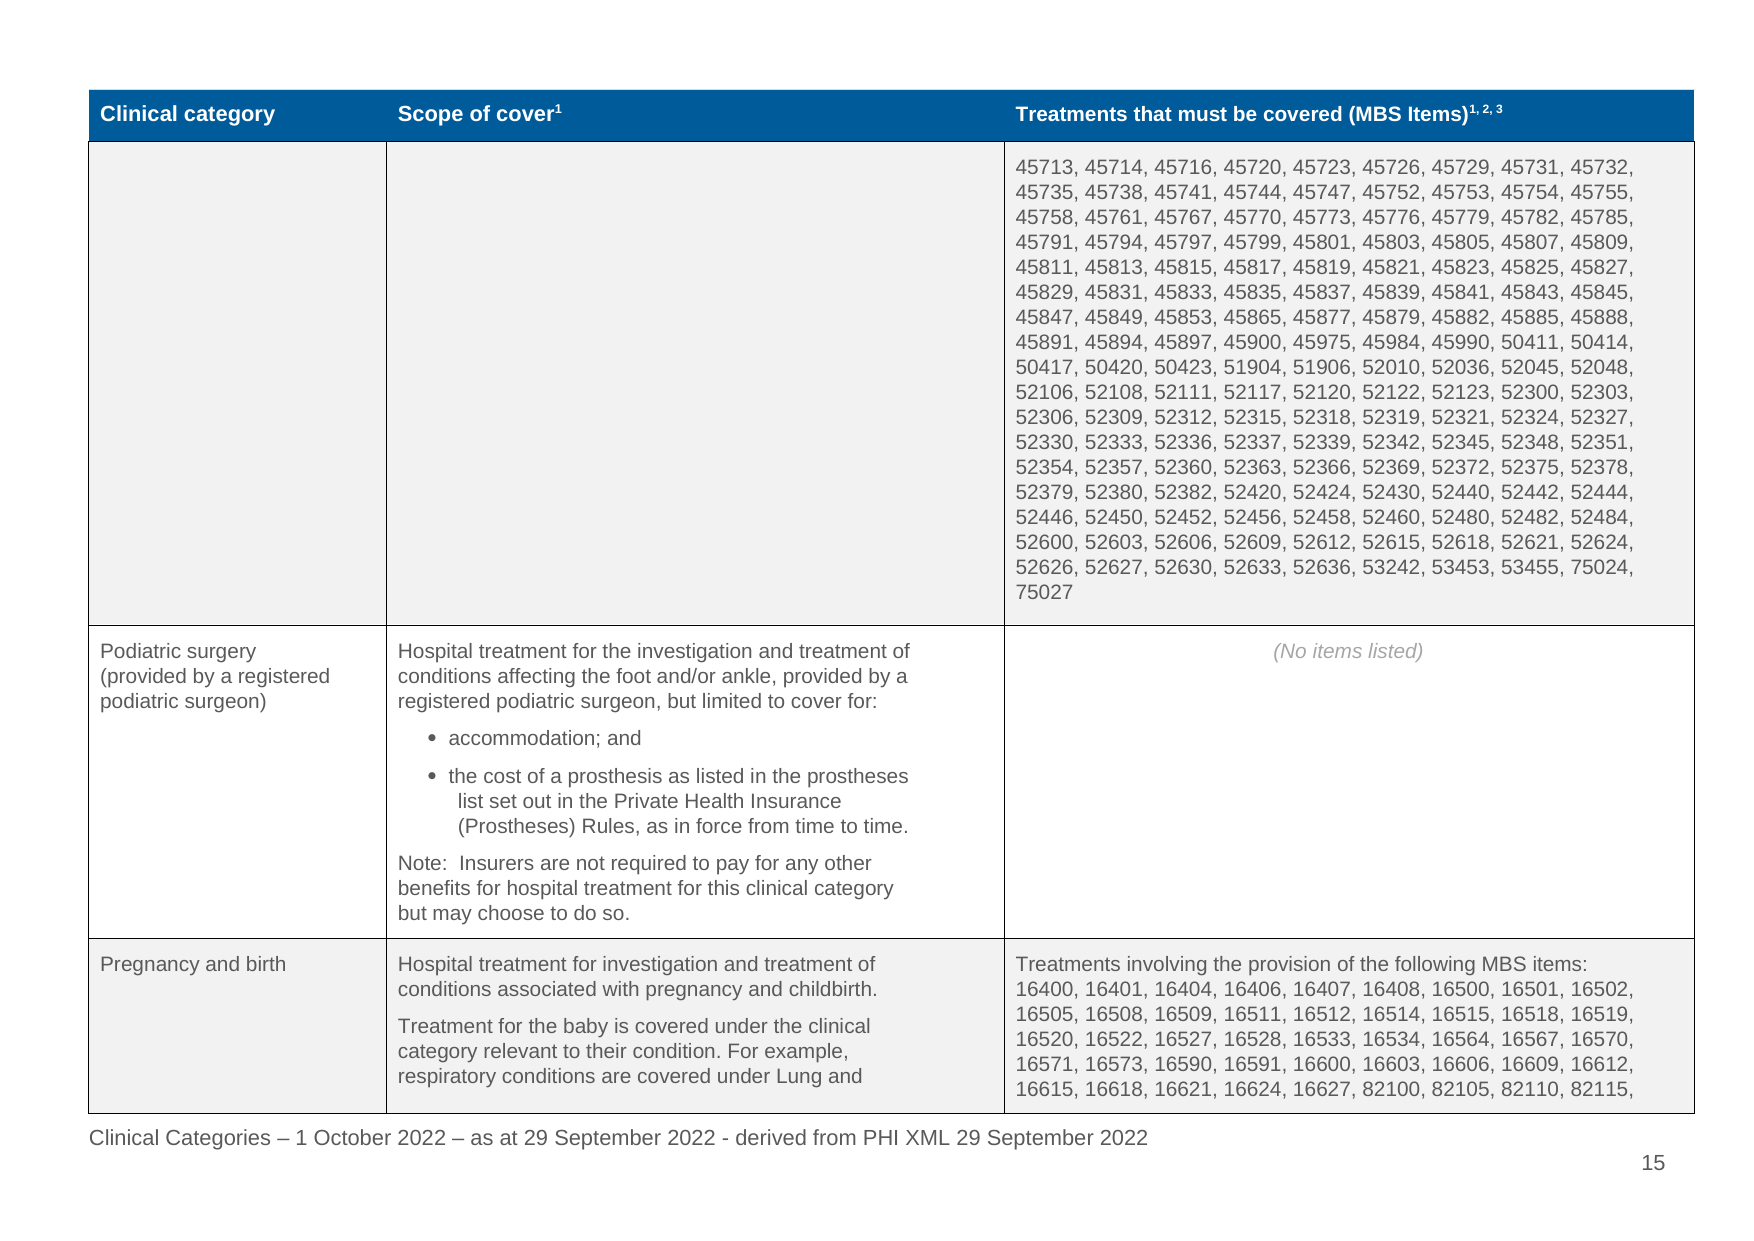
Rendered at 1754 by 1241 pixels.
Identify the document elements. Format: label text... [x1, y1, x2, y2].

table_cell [89, 142, 386, 624]
table_header Clinical category [89, 90, 386, 141]
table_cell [1005, 142, 1694, 624]
table_header Treatments that must be covered (MBS Items)1, 2, 3 [1004, 90, 1694, 141]
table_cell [387, 939, 1004, 1113]
table_cell Pregnancy and birth [89, 939, 386, 1113]
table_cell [1005, 939, 1694, 1113]
table_cell Hospital treatment for the investigation and treatment of conditions affecting the foot and/or ankle, provided by a registered podiatric surgeon, but limited to cover for: accommodation; and the cost of a prosthesis as listed in the prostheses list set out in the Private Health Insurance (Prostheses) Rules, as in force from time to time. Note: Insurers are not required to pay for any other benefits for hospital treatment for this clinical category but may choose to do so. [387, 626, 1004, 937]
table_cell Podiatric surgery (provided by a registered podiatric surgeon) [89, 626, 386, 937]
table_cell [387, 142, 1004, 624]
table_cell (No items listed) [1005, 626, 1694, 937]
table_header Scope of cover1 [386, 90, 1004, 141]
